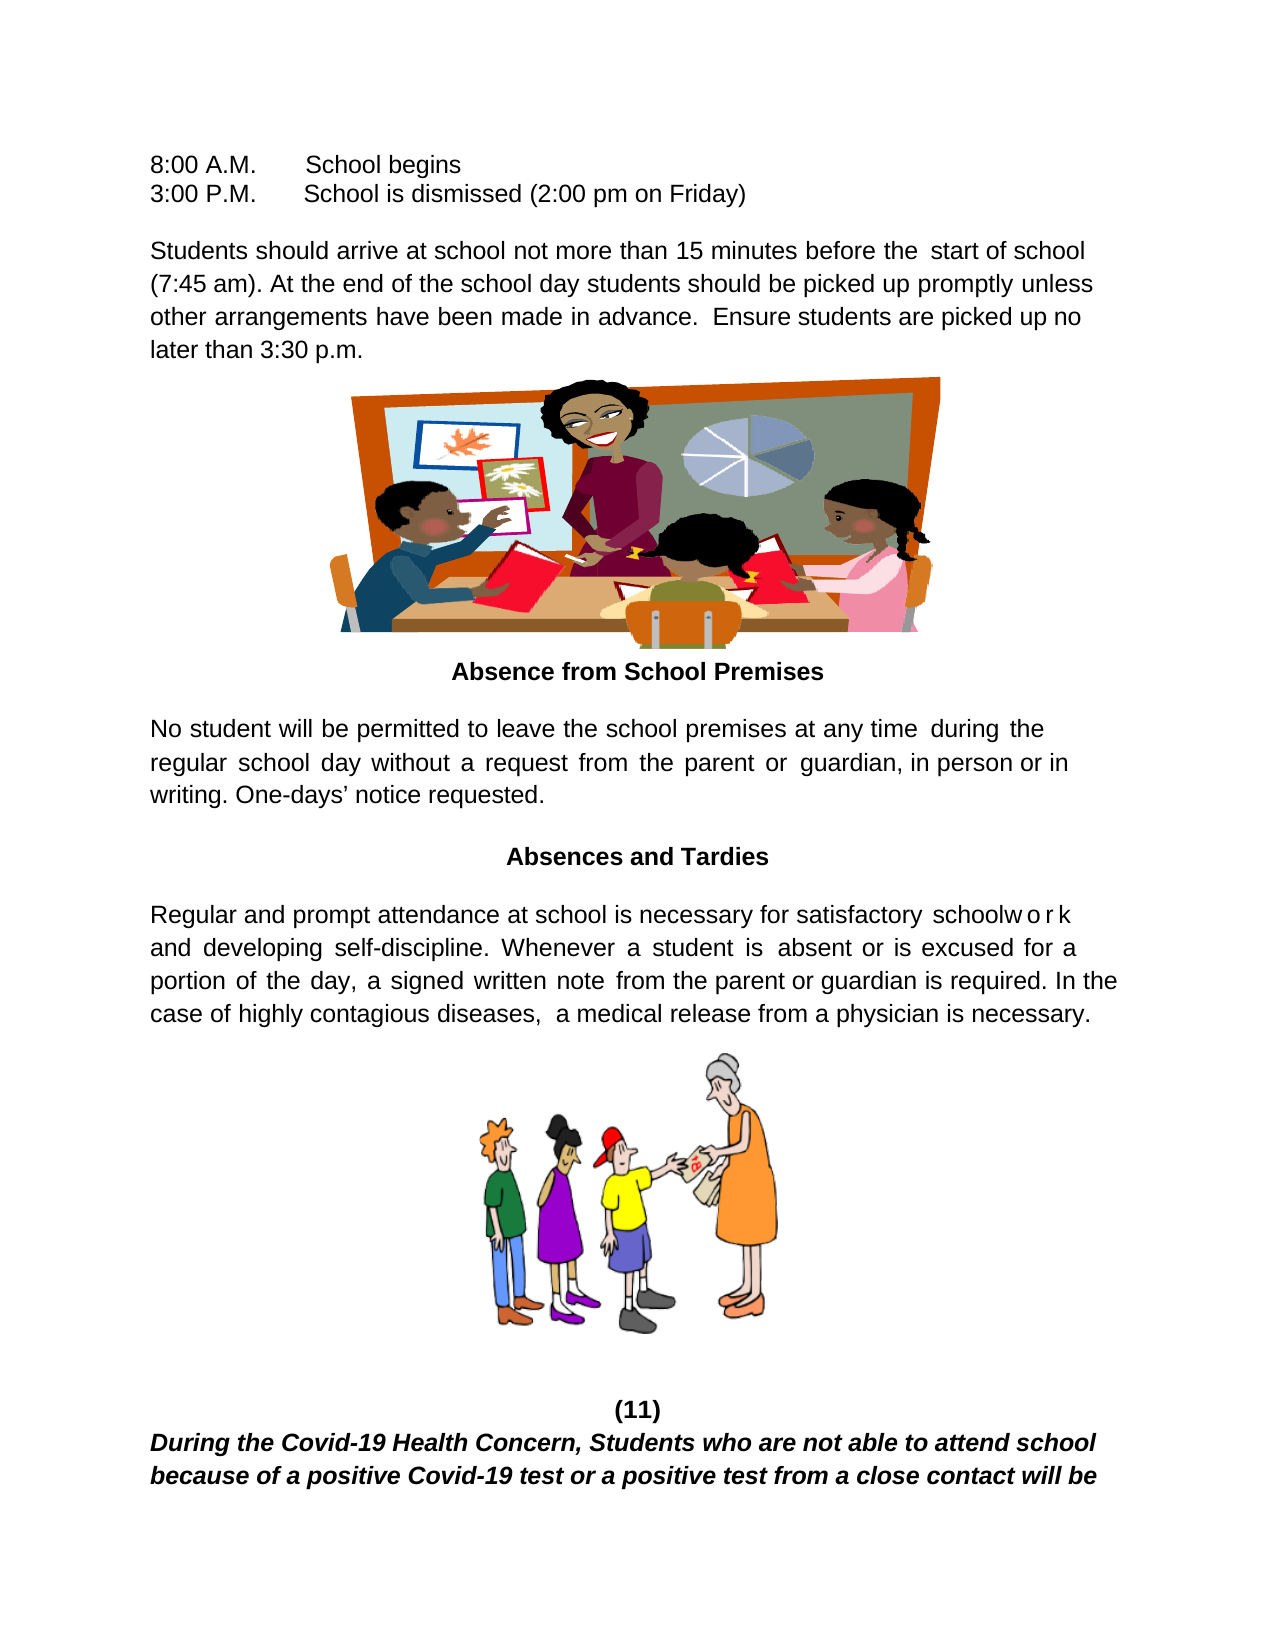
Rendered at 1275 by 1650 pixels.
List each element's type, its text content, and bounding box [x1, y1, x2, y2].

text 3:00 P.M. School is dismissed (2:00 pm on Friday) [150, 179, 1125, 207]
text (11) [150, 1395, 1125, 1424]
picture [479, 1053, 778, 1334]
text Regular and prompt attendance at school is necessary for satisfactory schoolwork and developing self-discipline. Whenever a student is absent or is excused for a portion of the day, a signed written note from the parent or guardian is required. In the case of highly contagious diseases, a medical release from a physician is necessary. [150, 900, 1125, 1028]
text 8:00 A.M. School begins [150, 150, 1125, 179]
picture [600, 415, 933, 649]
text Students should arrive at school not more than 15 minutes before the start of school (7:45 am). At the end of the school day students should be picked up promptly unless other arrangements have been made in advance. Ensure students are picked up no later than 3:30 p.m. [150, 236, 1125, 364]
text Absences and Tardies [150, 842, 1125, 871]
text Absence from School Premises [150, 657, 1125, 686]
picture [375, 427, 566, 613]
text No student will be permitted to leave the school premises at any time during the regular school day without a request from the parent or guardian, in person or in writing. One-days’ notice requested. [150, 714, 1125, 809]
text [150, 1428, 1125, 1490]
